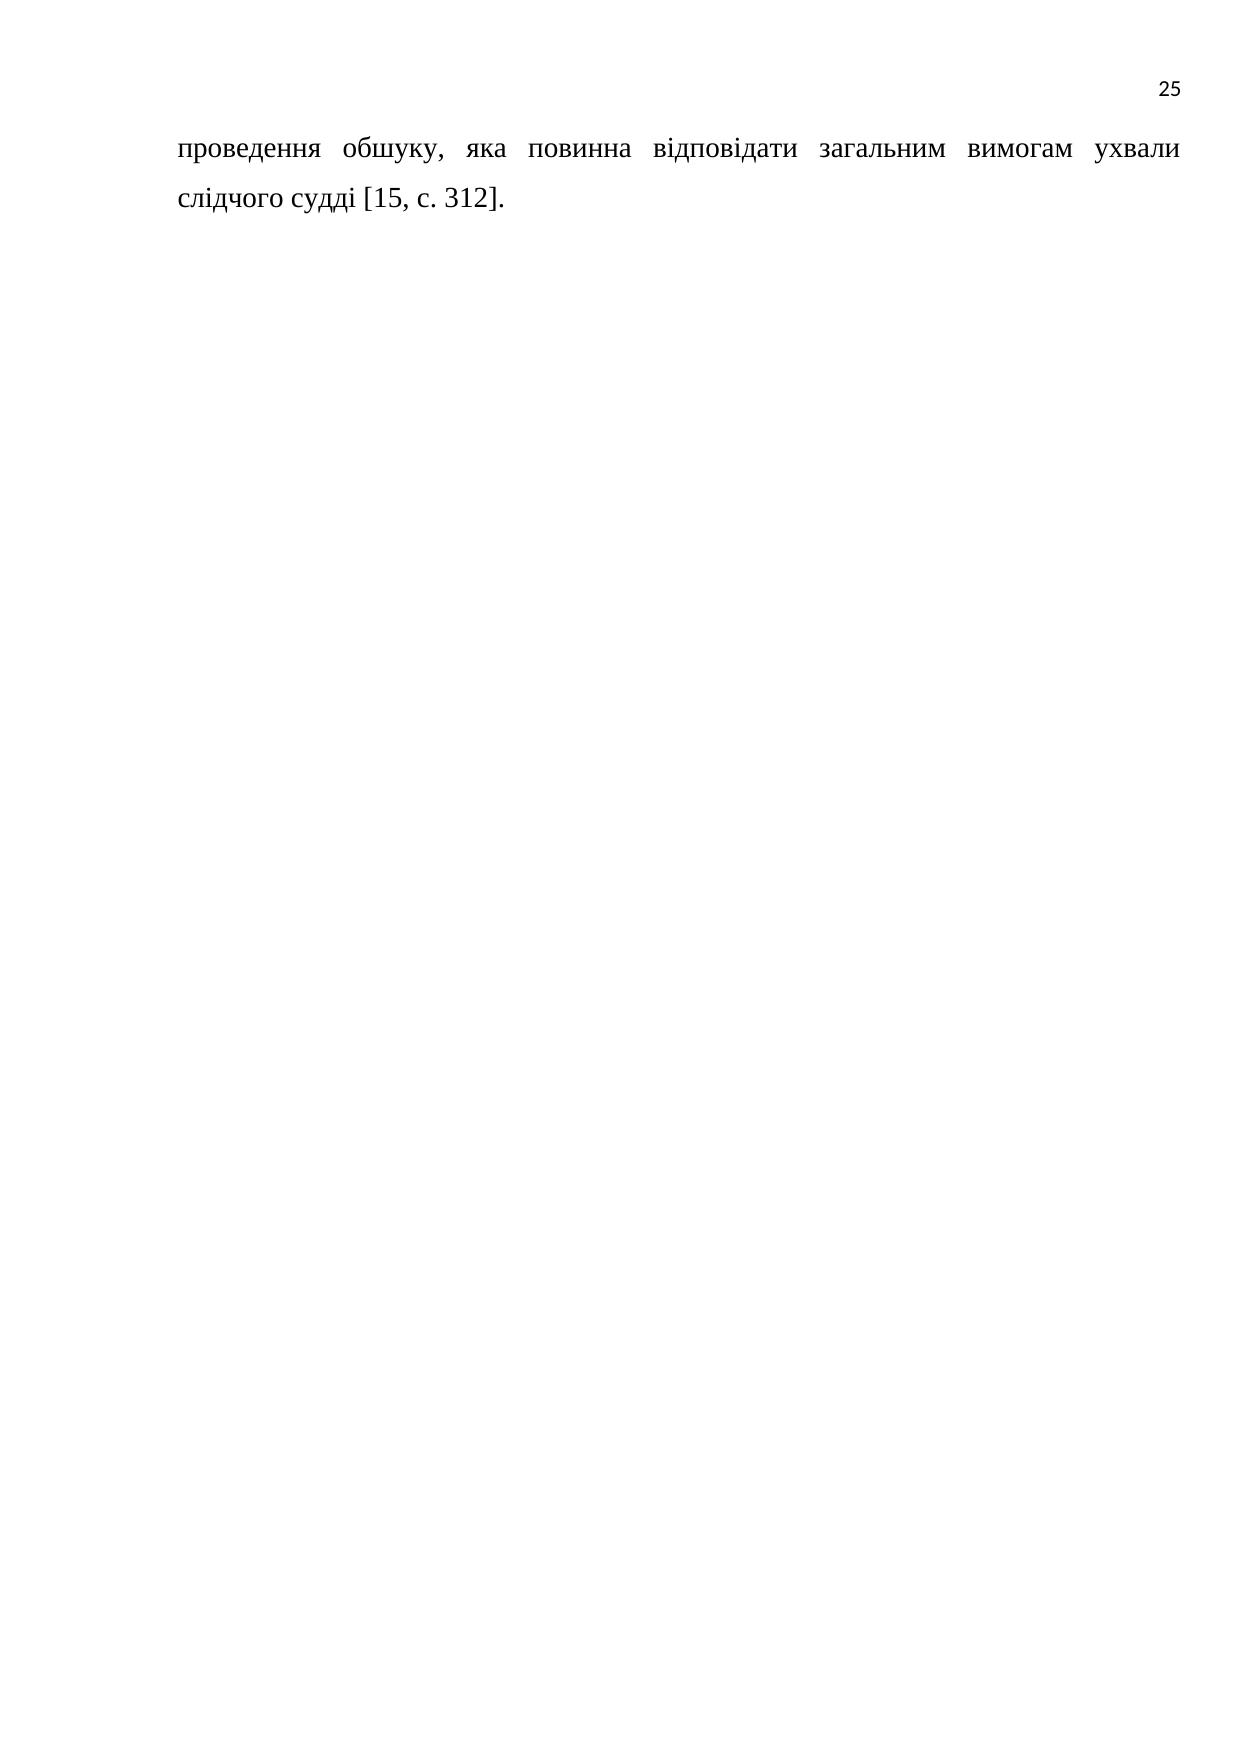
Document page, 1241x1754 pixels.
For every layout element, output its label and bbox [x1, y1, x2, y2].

text [177, 130, 1181, 214]
